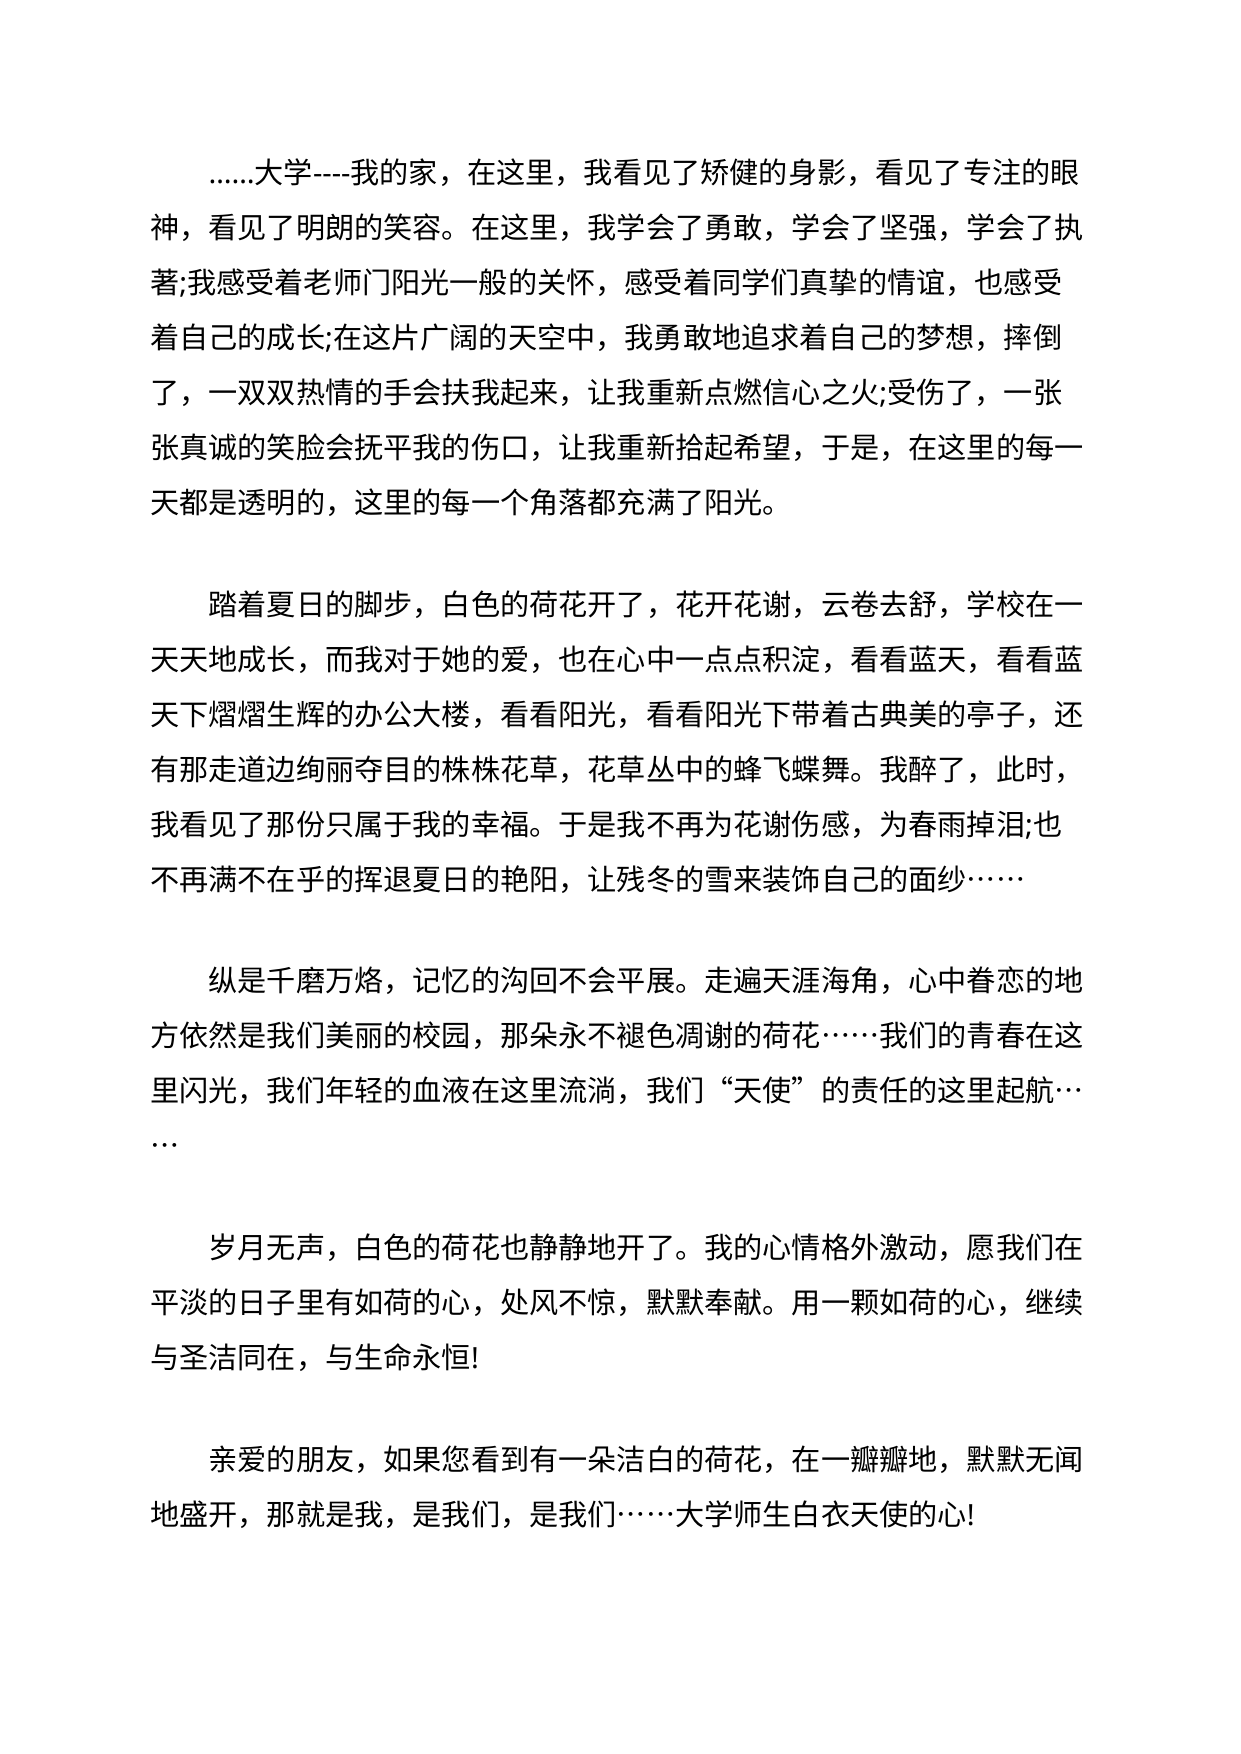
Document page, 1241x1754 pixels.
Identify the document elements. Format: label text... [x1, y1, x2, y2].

text ……大学----我的家，在这里，我看见了矫健的身影，看见了专注的眼神，看见了明朗的笑容。在这里，我学会了勇敢，学会了坚强，学会了执著;我感受着老师门阳光一般的关怀，感受着同学们真挚的情谊，也感受着自己的成长;在这片广阔的天空中，我勇敢地追求着自己的梦想，摔倒了，一双双热情的手会扶我起来，让我重新点燃信心之火;受伤了，一张张真诚的笑脸会抚平我的伤口，让我重新拾起希望，于是，在这里的每一天都是透明的，这里的每一个角落都充满了阳光。 [150, 150, 1090, 522]
text 纵是千磨万烙，记忆的沟回不会平展。走遍天涯海角，心中眷恋的地方依然是我们美丽的校园，那朵永不褪色凋谢的荷花……我们的青春在这里闪光，我们年轻的血液在这里流淌，我们“天使”的责任的这里起航…… [150, 958, 1090, 1165]
text 踏着夏日的脚步，白色的荷花开了，花开花谢，云卷去舒，学校在一天天地成长，而我对于她的爱，也在心中一点点积淀，看看蓝天，看看蓝天下熠熠生辉的办公大楼，看看阳光，看看阳光下带着古典美的亭子，还有那走道边绚丽夺目的株株花草，花草丛中的蜂飞蝶舞。我醉了，此时，我看见了那份只属于我的幸福。于是我不再为花谢伤感，为春雨掉泪;也不再满不在乎的挥退夏日的艳阳，让残冬的雪来装饰自己的面纱…… [150, 582, 1090, 898]
text 岁月无声，白色的荷花也静静地开了。我的心情格外激动，愿我们在平淡的日子里有如荷的心，处风不惊，默默奉献。用一颗如荷的心，继续与圣洁同在，与生命永恒! [150, 1224, 1090, 1377]
text 亲爱的朋友，如果您看到有一朵洁白的荷花，在一瓣瓣地，默默无闻地盛开，那就是我，是我们，是我们……大学师生白衣天使的心! [150, 1436, 1090, 1533]
